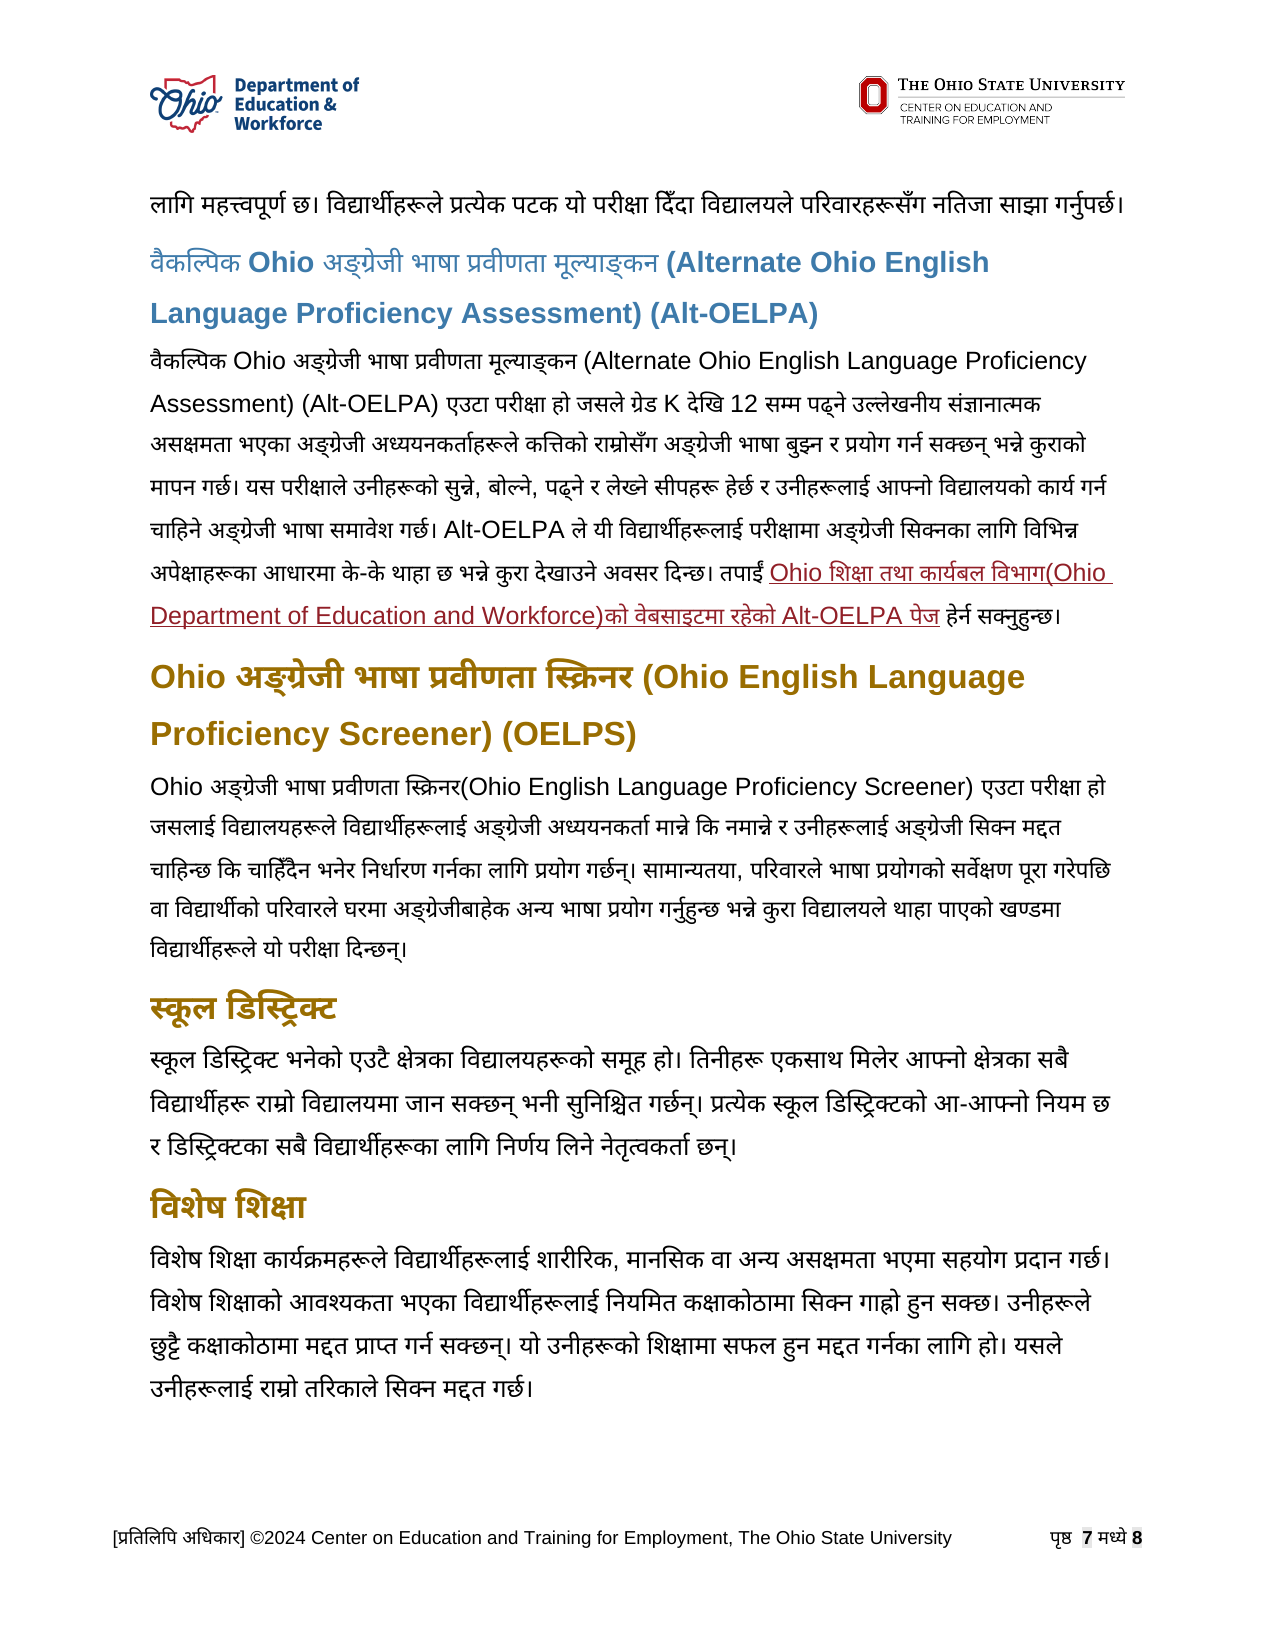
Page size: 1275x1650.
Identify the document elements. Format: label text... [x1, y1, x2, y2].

text Ohio अङ्ग्रेजी भाषा प्रवीणता स्क्रिनर(Ohio English Language Proficiency Screener) एउटा परीक्षा हो जसलाई विद्यालयहरूले विद्यार्थीहरूलाई अङ्ग्रेजी अध्ययनकर्ता मान्ने कि नमान्ने र उनीहरूलाई अङ्ग्रेजी सिक्न मद्दत चाहिन्छ कि चाहिँदैन भनेर निर्धारण गर्नका लागि प्रयोग गर्छन्। सामान्यतया, परिवारले भाषा प्रयोगको सर्वेक्षण पूरा गरेपछि वा विद्यार्थीको परिवारले घरमा अङ्ग्रेजीबाहेक अन्य भाषा प्रयोग गर्नुहुन्छ भन्ने कुरा विद्यालयले थाहा पाएको खण्डमा विद्यार्थीहरूले यो परीक्षा दिन्छन्। [150, 772, 1125, 962]
picture [150, 75, 360, 133]
subtitle स्कूल डिस्ट्रिक्ट [150, 988, 1125, 1026]
subtitle Ohio अङ्ग्रेजी भाषा प्रवीणता स्क्रिनर (Ohio English Language Proficiency Screener) (OELPS) [150, 657, 1125, 753]
text वैकल्पिक Ohio अङ्ग्रेजी भाषा प्रवीणता मूल्याङ्कन (Alternate Ohio English Language Proficiency Assessment) (Alt-OELPA) एउटा परीक्षा हो जसले ग्रेड K देखि 12 सम्म पढ्ने उल्लेखनीय संज्ञानात्मक असक्षमता भएका अङ्ग्रेजी अध्ययनकर्ताहरूले कत्तिको राम्रोसँग अङ्ग्रेजी भाषा बुझ्न र प्रयोग गर्न सक्छन् भन्ने कुराको मापन गर्छ। यस परीक्षाले उनीहरूको सुन्ने, बोल्ने, पढ्ने र लेख्ने सीपहरू हेर्छ र उनीहरूलाई आफ्नो विद्यालयको कार्य गर्न चाहिने अङ्ग्रेजी भाषा समावेश गर्छ। Alt-OELPA ले यी विद्यार्थीहरूलाई परीक्षामा अङ्ग्रेजी सिक्नका लागि विभिन्न अपेक्षाहरूका आधारमा के-के थाहा छ भन्ने कुरा देखाउने अवसर दिन्छ। तपाईं Ohio शिक्षा तथा कार्यबल विभाग(Ohio Department of Education and Workforce)को वेबसाइटमा रहेको Alt-OELPA पेज हेर्न सक्नुहुन्छ। [150, 346, 1125, 630]
picture [859, 76, 1125, 124]
subtitle वैकल्पिक Ohio अङ्ग्रेजी भाषा प्रवीणता मूल्याङ्कन (Alternate Ohio English Language Proficiency Assessment) (Alt-OELPA) [150, 245, 1125, 329]
text विशेष शिक्षा कार्यक्रमहरूले विद्यार्थीहरूलाई शारीरिक, मानसिक वा अन्य असक्षमता भएमा सहयोग प्रदान गर्छ। विशेष शिक्षाको आवश्यकता भएका विद्यार्थीहरूलाई नियमित कक्षाकोठामा सिक्न गाह्रो हुन सक्छ। उनीहरूले छुट्टै कक्षाकोठामा मद्दत प्राप्त गर्न सक्छन्। यो उनीहरूको शिक्षामा सफल हुन मद्दत गर्नका लागि हो। यसले उनीहरूलाई राम्रो तरिकाले सिक्न मद्दत गर्छ। [150, 1245, 1125, 1403]
text स्कूल डिस्ट्रिक्ट भनेको एउटै क्षेत्रका विद्यालयहरूको समूह हो। तिनीहरू एकसाथ मिलेर आफ्नो क्षेत्रका सबै विद्यार्थीहरू राम्रो विद्यालयमा जान सक्छन् भनी सुनिश्चित गर्छन्। प्रत्येक स्कूल डिस्ट्रिक्टको आ-आफ्नो नियम छ र डिस्ट्रिक्टका सबै विद्यार्थीहरूका लागि निर्णय लिने नेतृत्वकर्ता छन्। [150, 1046, 1125, 1161]
subtitle विशेष शिक्षा [150, 1187, 1125, 1226]
